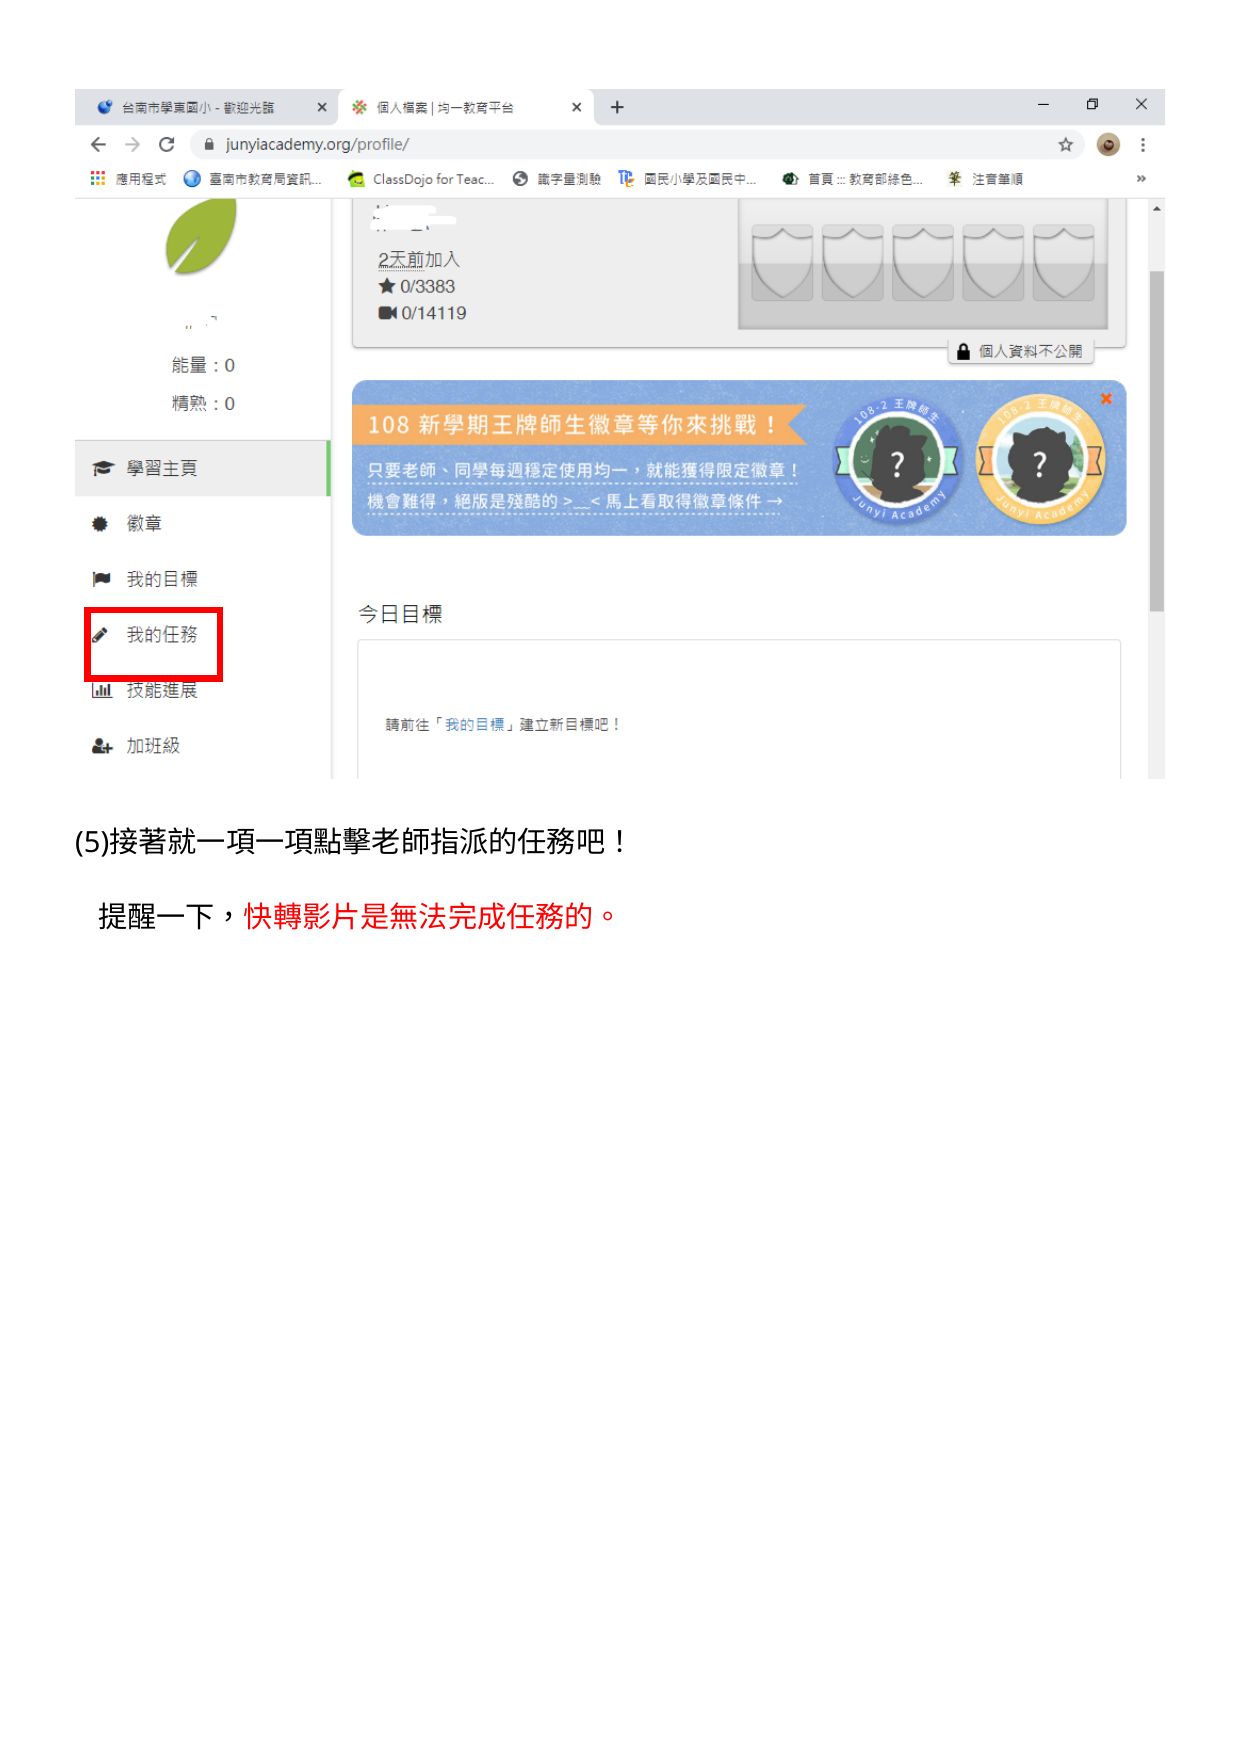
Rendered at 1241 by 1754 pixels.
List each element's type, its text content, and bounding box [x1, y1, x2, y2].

text 提醒一下，快轉影片是無法完成任務的。 [75, 877, 1165, 952]
picture [75, 89, 1166, 779]
text (5)接著就一項一項點擊老師指派的任務吧！ [75, 802, 1165, 877]
